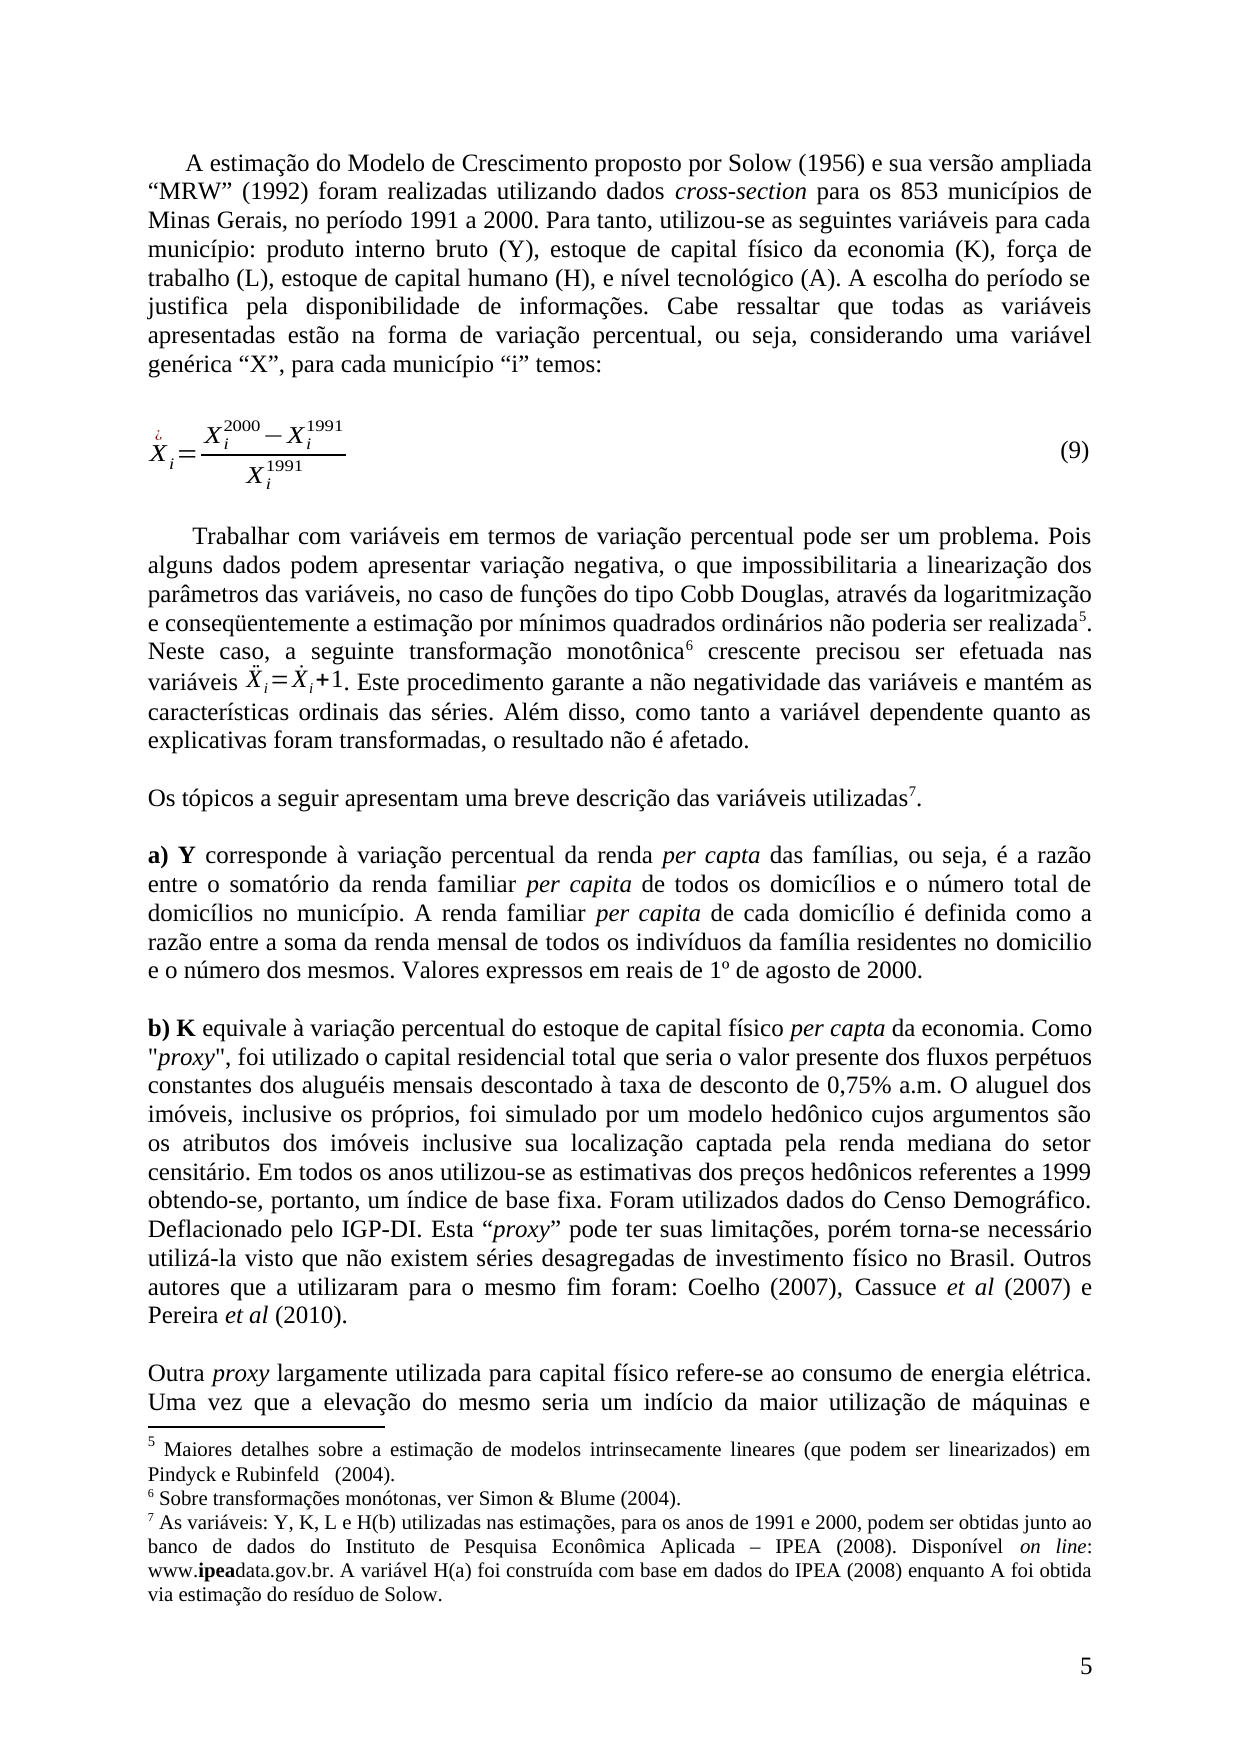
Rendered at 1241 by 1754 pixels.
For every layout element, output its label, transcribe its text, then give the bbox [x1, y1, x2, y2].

text (9) [148, 435, 1092, 464]
text Trabalhar com variáveis em termos de variação percentual pode ser um problema. Pois alguns dados podem apresentar variação negativa, o que impossibilitaria a linearização dos parâmetros das variáveis, no caso de funções do tipo Cobb Douglas, através da logaritmização e conseqüentemente a estimação por mínimos quadrados ordinários não poderia ser realizada. Neste caso, a seguinte transformação monotônica crescente precisou ser efetuada nas variáveis . Este procedimento garante a não negatividade das variáveis e mantém as características ordinais das séries. Além disso, como tanto a variável dependente quanto as explicativas foram transformadas, o resultado não é afetado. [148, 521, 1092, 754]
text Os tópicos a seguir apresentam uma breve descrição das variáveis utilizadas. [148, 783, 1092, 812]
text A estimação do Modelo de Crescimento proposto por Solow (1956) e sua versão ampliada “MRW” (1992) foram realizadas utilizando dados cross-section para os 853 municípios de Minas Gerais, no período 2000. Para tanto, utilizou-se as seguintes variáveis para cada município: produto interno bruto (Y), estoque de capital físico da economia (K), força de trabalho (L), estoque de capital humano (H), e nível tecnológico (A). A escolha do período se justifica pela disponibilidade de informações. Cabe ressaltar que todas as variáveis apresentadas estão na forma de variação percentual, ou seja, considerando uma variável genérica “X”, para cada município “i” temos: [148, 148, 1092, 378]
text b) K equivale à variação percentual do estoque de capital físico per capta da economia. Como "proxy", foi utilizado o capital residencial total que seria o valor presente dos fluxos perpétuos constantes dos aluguéis mensais descontado à taxa de desconto de 0,75% a.m. O aluguel dos imóveis, inclusive os próprios, foi simulado por um modelo hedônico cujos argumentos são os atributos dos imóveis inclusive sua localização captada pela renda mediana do setor censitário. Em todos os anos utilizou-se as estimativas dos preços hedônicos referentes a 1999 obtendo-se, portanto, um índice de base fixa. Foram utilizados dados do Censo Demográfico. Deflacionado pelo IGP-DI. Esta “proxy” pode ter suas limitações, porém torna-se necessário utilizá-la visto que não existem séries desagregadas de investimento físico no Brasil. Outros autores que a utilizaram para o mesmo fim foram: Coelho (2007), Cassuce et al (2007) e Pereira et al (2010). [148, 1013, 1092, 1329]
text a) Y corresponde à variação percentual da renda per capta das famílias, ou seja, é a razão entre o somatório da renda familiar per capita de todos os domicílios e o número total de domicílios no município. A renda familiar per capita de cada domicílio é definida como a razão entre a soma da renda mensal de todos os indivíduos da família residentes no domicilio e o número dos mesmos. Valores expressos em reais de 1º de agosto de 2000. [148, 841, 1092, 984]
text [148, 1358, 1092, 1416]
